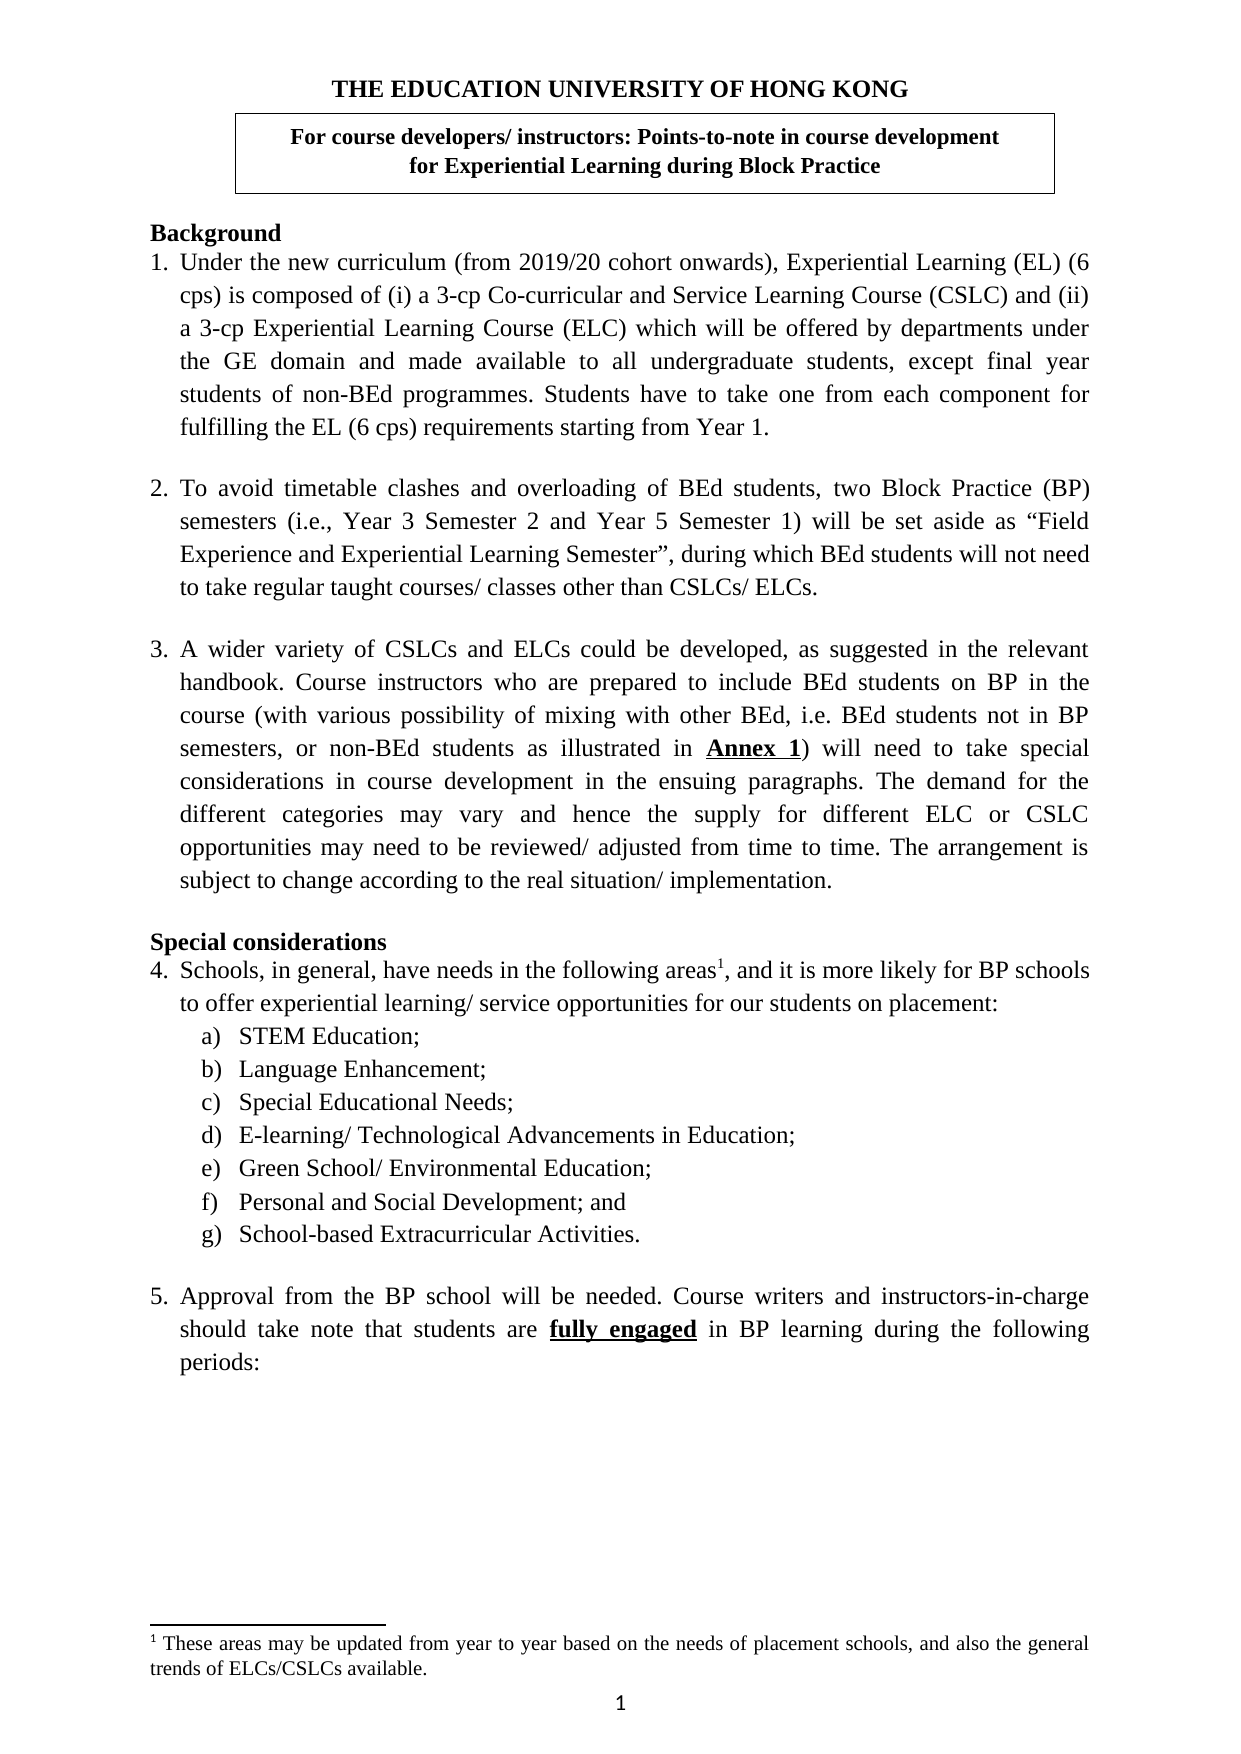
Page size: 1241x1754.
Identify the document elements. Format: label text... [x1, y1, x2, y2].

list Approval from the BP school will be needed. Course writers and instructors-in-charge should take note that students are fully engaged in BP learning during the following periods: [150, 1281, 1090, 1376]
list STEM Education; [201, 1021, 1090, 1050]
text THE EDUCATION UNIVERSITY OF HONG KONG [150, 74, 1090, 103]
list Special Educational Needs; [201, 1087, 1090, 1116]
list Personal and Social Development; and [201, 1187, 1090, 1215]
text Special considerations [150, 927, 1090, 955]
list Language Enhancement; [201, 1054, 1090, 1083]
list A wider variety of CSLCs and ELCs could be developed, as suggested in the relevant handbook. Course instructors who are prepared to include BEd students on BP in the course (with various possibility of mixing with other BEd, i.e. BEd students not in BP semesters, or non-BEd students as illustrated in Annex 1) will need to take special considerations in course development in the ensuing paragraphs. The demand for the different categories may vary and hence the supply for different ELC or CSLC opportunities may need to be reviewed/ adjusted from time to time. The arrangement is subject to change according to the real situation/ implementation. [150, 634, 1090, 894]
list Green School/ Environmental Education; [201, 1153, 1090, 1182]
list School-based Extracurricular Activities. [201, 1219, 1090, 1248]
list Under the new curriculum (from 2019/20 cohort onwards), Experiential Learning (EL) (6 cps) is composed of (i) a 3-cp Co-curricular and Service Learning Course (CSLC) and (ii) a 3-cp Experiential Learning Course (ELC) which will be offered by departments under the GE domain and made available to all undergraduate students, except final year students of non-BEd programmes. Students have to take one from each component for fulfilling the EL (6 cps) requirements starting from Year 1. [150, 247, 1090, 441]
list To avoid timetable clashes and overloading of BEd students, two Block Practice (BP) semesters (i.e., Year 3 Semester 2 and Year 5 Semester 1) will be set aside as “Field Experience and Experiential Learning Semester”, during which BEd students will not need to take regular taught courses/ classes other than CSLCs/ ELCs. [150, 473, 1090, 601]
list Schools, in general, have needs in the following areas, and it is more likely for BP schools to offer experiential learning/ service opportunities for our students on placement: [150, 955, 1090, 1017]
text Background [150, 218, 1090, 247]
list E-learning/ Technological Advancements in Education; [201, 1121, 1090, 1149]
